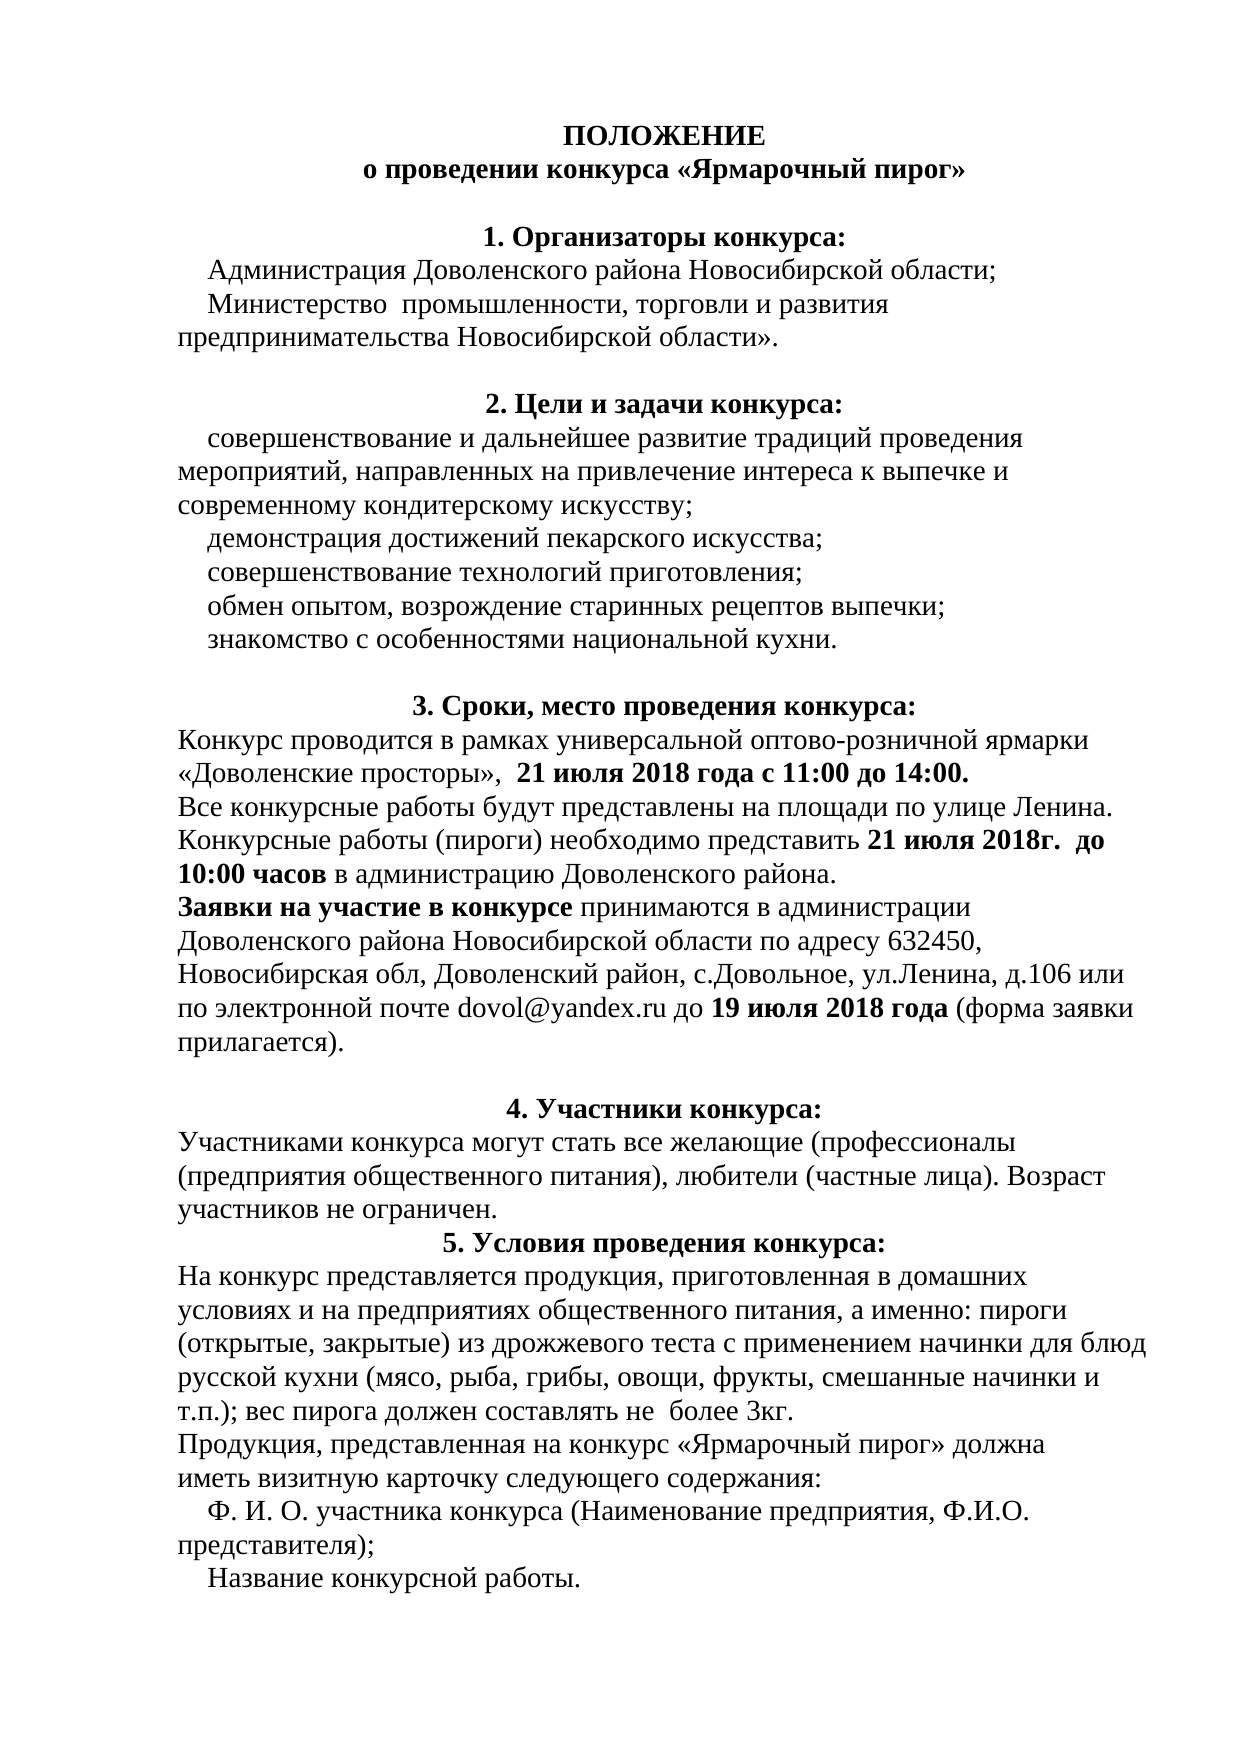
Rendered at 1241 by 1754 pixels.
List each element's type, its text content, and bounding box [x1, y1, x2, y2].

text  знакомство с особенностями национальной кухни. [177, 621, 1152, 655]
text (предприятия общественного питания), любители (частные лица). Возраст [177, 1158, 1152, 1191]
text На конкурс представляется продукция, приготовленная в домашних [177, 1258, 1152, 1292]
text (открытые, закрытые) из дрожжевого теста с применением начинки для блюд [177, 1326, 1152, 1359]
text 4. Участники конкурса: [177, 1091, 1152, 1124]
text т.п.); вес пирога должен составлять не более 3кг. [177, 1393, 1152, 1426]
text Конкурс проводится в рамках универсальной оптово-розничной ярмарки «Доволенские просторы», 21 июля 2018 года с 11:00 до 14:00. [177, 722, 1152, 789]
text  совершенствование технологий приготовления; [177, 554, 1152, 588]
text Заявки на участие в конкурсе принимаются в администрации Доволенского района Новосибирской области по адресу 632450, Новосибирская обл, Доволенский район, с.Довольное, ул.Ленина, д.106 или по электронной почте dovol@yandex.ru до 19 июля 2018 года (форма заявки прилагается). [177, 889, 1152, 1057]
text  Администрация Доволенского района Новосибирской области; [177, 252, 1152, 286]
text 5. Условия проведения конкурса: [177, 1225, 1152, 1258]
text 3. Сроки, место проведения конкурса: [177, 688, 1152, 722]
text  Министерство промышленности, торговли и развития предпринимательства Новосибирской области». [177, 286, 1152, 353]
text участников не ограничен. [177, 1191, 1152, 1225]
text Продукция, представленная на конкурс «Ярмарочный пирог» должна [177, 1426, 1152, 1460]
text условиях и на предприятиях общественного питания, а именно: пироги [177, 1292, 1152, 1326]
text мероприятий, направленных на привлечение интереса к выпечке и [177, 453, 1152, 487]
text русской кухни (мясо, рыба, грибы, овощи, фрукты, смешанные начинки и [177, 1359, 1152, 1393]
text  демонстрация достижений пекарского искусства; [177, 521, 1152, 554]
text  Название конкурсной работы. [177, 1560, 1152, 1594]
text ПОЛОЖЕНИЕ [177, 118, 1152, 152]
text  Ф. И. О. участника конкурса (Наименование предприятия, Ф.И.О. [177, 1493, 1152, 1527]
text  обмен опытом, возрождение старинных рецептов выпечки; [177, 588, 1152, 621]
text современному кондитерскому искусству; [177, 487, 1152, 521]
text представителя); [177, 1527, 1152, 1560]
text 1. Организаторы конкурса: [177, 219, 1152, 252]
text Все конкурсные работы будут представлены на площади по улице Ленина. [177, 789, 1152, 822]
text о проведении конкурса «Ярмарочный пирог» [177, 152, 1152, 185]
text Участниками конкурса могут стать все желающие (профессионалы [177, 1124, 1152, 1158]
text иметь визитную карточку следующего содержания: [177, 1460, 1152, 1493]
text 10:00 часов в администрацию Доволенского района. [177, 856, 1152, 889]
text  совершенствование и дальнейшее развитие традиций проведения [177, 420, 1152, 453]
text Конкурсные работы (пироги) необходимо представить 21 июля 2018г. до [177, 822, 1152, 856]
text 2. Цели и задачи конкурса: [177, 386, 1152, 420]
